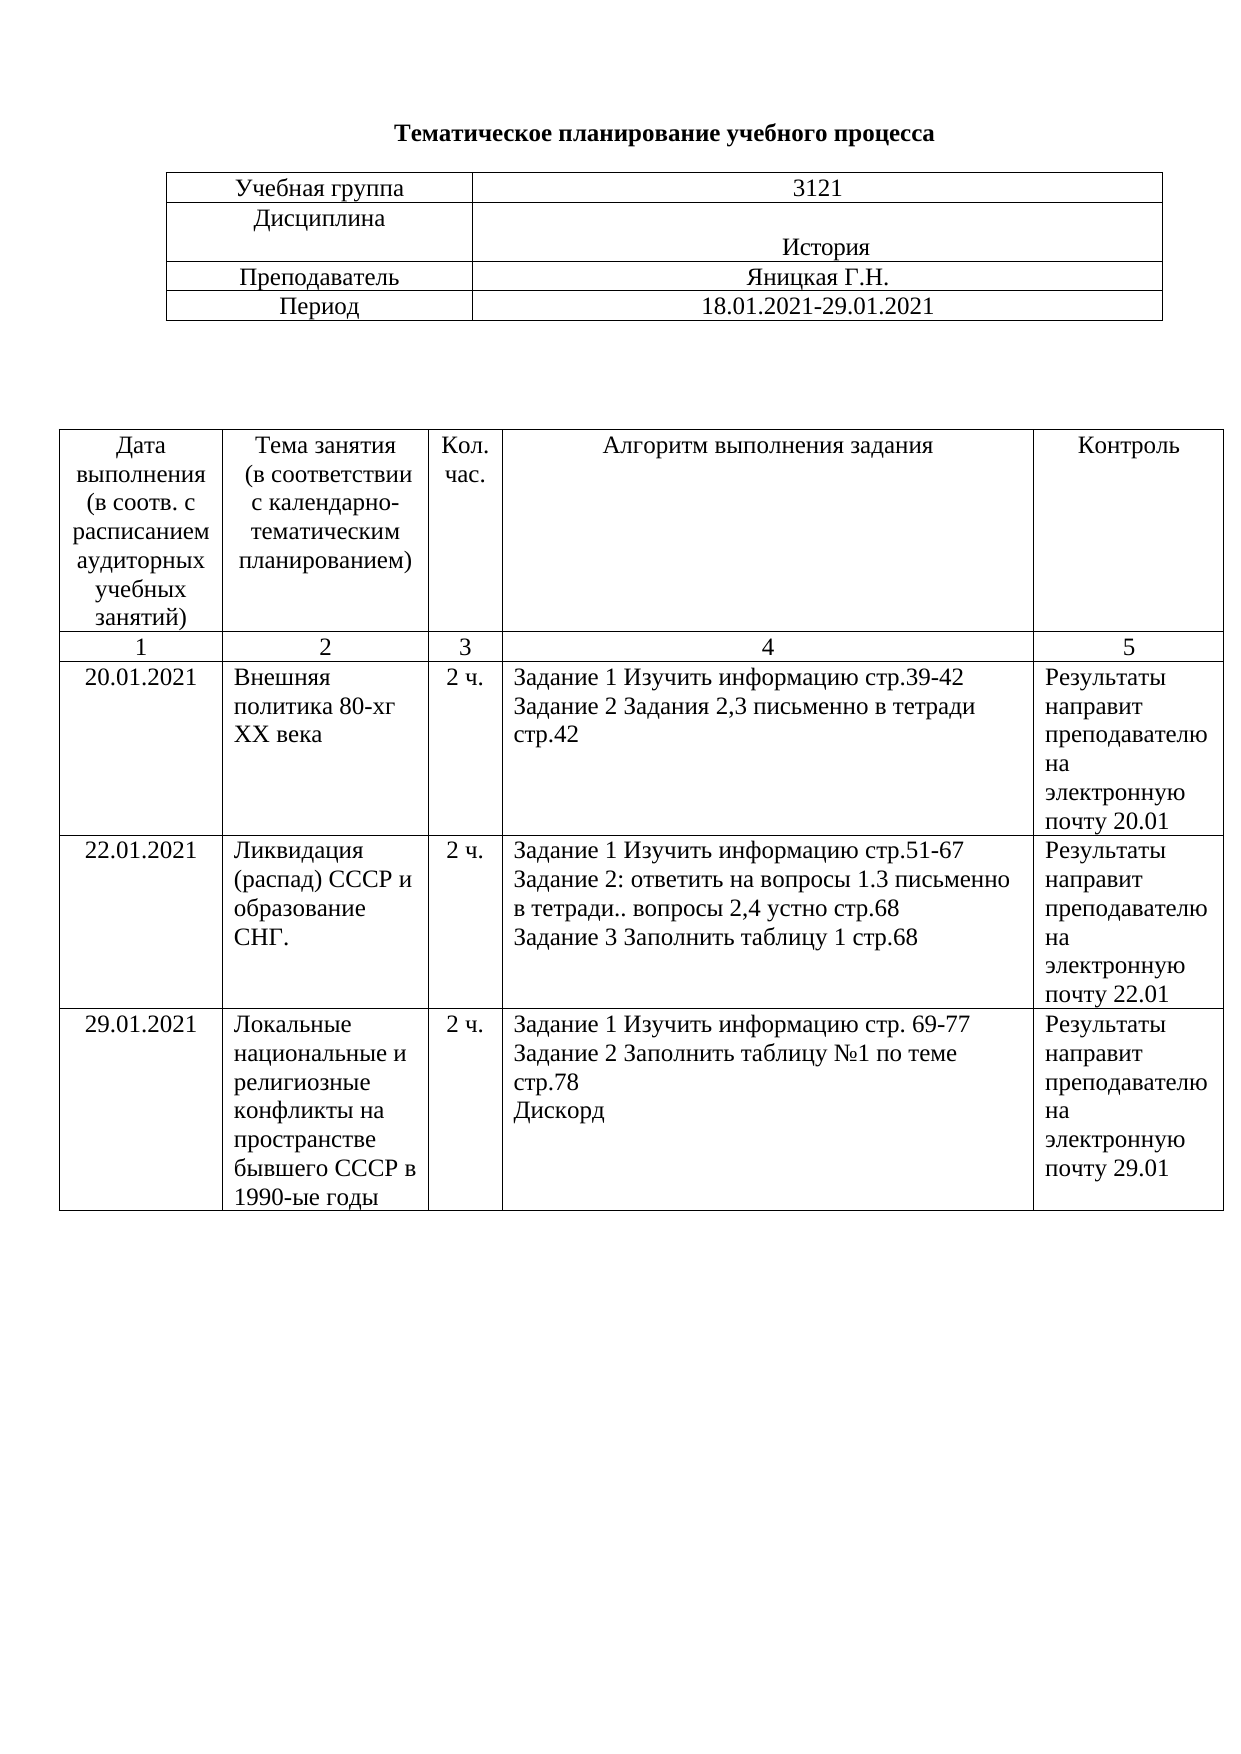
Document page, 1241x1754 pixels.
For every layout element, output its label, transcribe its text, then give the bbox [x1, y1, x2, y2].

table_cell 4 [503, 632, 1033, 661]
table_cell Дисциплина [167, 203, 472, 261]
table_cell Задание 1 Изучить информацию стр.51-67 Задание 2: ответить на вопросы 1.3 письменно в тетради.. вопросы 2,4 устно стр.68 Задание 3 Заполнить таблицу 1 стр.68 [503, 836, 1033, 1008]
table_header Алгоритм выполнения задания [503, 430, 1033, 631]
table_cell Период [167, 291, 472, 320]
table_cell 1 [60, 632, 222, 661]
table_cell Яницкая Г.Н. [473, 262, 1162, 290]
table_cell Локальные национальные и религиозные конфликты на пространстве бывшего СССР в 1990-ые годы [223, 1009, 428, 1210]
table_cell 2 ч. [429, 662, 502, 834]
table_cell 29.01.2021 [60, 1009, 222, 1210]
table_header Тема занятия (в соответствии с календарно-тематическим планированием) [223, 430, 428, 631]
table_cell Преподаватель [167, 262, 472, 290]
text Тематическое планирование учебного процесса [177, 118, 1152, 147]
table_cell Внешняя политика 80-хг XX века [223, 662, 428, 834]
table_cell 20.01.2021 [60, 662, 222, 834]
table_cell Результаты направит преподавателю на электронную почту 29.01 [1034, 1009, 1223, 1210]
table_cell 2 ч. [429, 1009, 502, 1210]
table_cell Результаты направит преподавателю на электронную почту 20.01 [1034, 662, 1223, 834]
table_cell 3 [429, 632, 502, 661]
table_cell 18.01.2021-29.01.2021 [473, 291, 1162, 320]
table_cell История [473, 203, 1162, 261]
table_header Контроль [1034, 430, 1223, 631]
table_cell 2 [223, 632, 428, 661]
table_cell 2 ч. [429, 836, 502, 1008]
table_cell Задание 1 Изучить информацию стр.39-42 Задание 2 Задания 2,3 письменно в тетради стр.42 [503, 662, 1033, 834]
table_cell 5 [1034, 632, 1223, 661]
table_header 3121 [473, 173, 1162, 202]
table_cell Результаты направит преподавателю на электронную почту 22.01 [1034, 836, 1223, 1008]
table_cell Ликвидация (распад) СССР и образование СНГ. [223, 836, 428, 1008]
table_cell 22.01.2021 [60, 836, 222, 1008]
table_cell Задание 1 Изучить информацию стр. 69-77 Задание 2 Заполнить таблицу №1 по теме стр.78 Дискорд [503, 1009, 1033, 1210]
table_header Кол.час. [429, 430, 502, 631]
table_header Учебная группа [167, 173, 472, 202]
table_header Дата выполнения (в соотв. с расписанием аудиторных учебных занятий) [60, 430, 222, 631]
